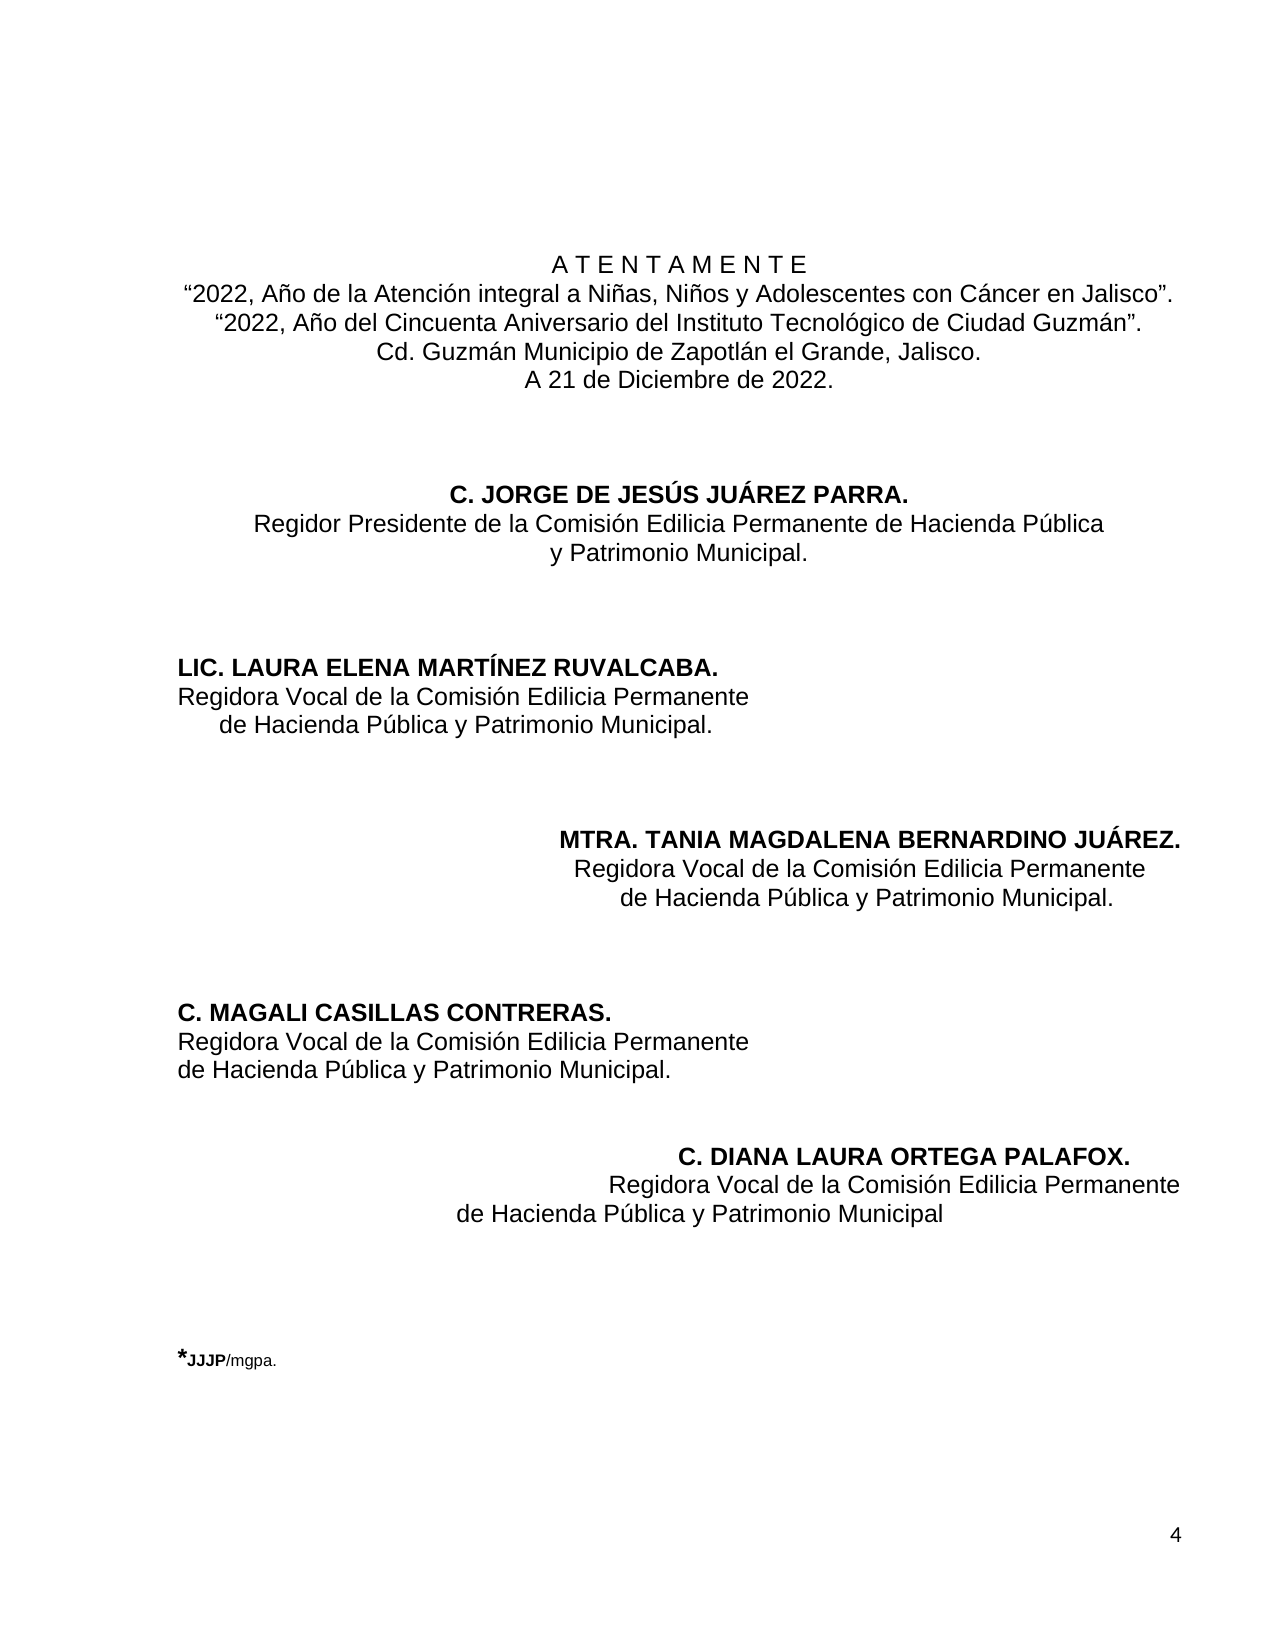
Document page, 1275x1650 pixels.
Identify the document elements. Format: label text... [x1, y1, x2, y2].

text MTRA. TANIA MAGDALENA BERNARDINO JUÁREZ. [177, 825, 1181, 854]
text Regidora Vocal de la Comisión Edilicia Permanente [546, 854, 1181, 883]
text y Patrimonio Municipal. [177, 538, 1181, 567]
text Regidora Vocal de la Comisión Edilicia Permanente [177, 1027, 1181, 1055]
text “2022, Año del Cincuenta Aniversario del Instituto Tecnológico de Ciudad Guzmán”. [177, 308, 1181, 337]
text “2022, Año de la Atención integral a Niñas, Niños y Adolescentes con Cáncer en Jalisco”. [177, 279, 1181, 308]
text de Hacienda Pública y Patrimonio Municipal [177, 1199, 1181, 1228]
text Regidora Vocal de la Comisión Edilicia Permanente [177, 682, 1181, 710]
text C. DIANA LAURA ORTEGA PALAFOX. [177, 1142, 1181, 1170]
text Regidora Vocal de la Comisión Edilicia Permanente [546, 1170, 1181, 1199]
text A 21 de Diciembre de 2022. [177, 365, 1181, 394]
text LIC. LAURA ELENA MARTÍNEZ RUVALCABA. [177, 653, 1181, 682]
text *JJJP/mgpa. [177, 1343, 1181, 1372]
text Regidor Presidente de la Comisión Edilicia Permanente de Hacienda Pública [177, 509, 1181, 538]
text Cd. Guzmán Municipio de Zapotlán el Grande, Jalisco. [177, 337, 1181, 365]
text de Hacienda Pública y Patrimonio Municipal. [177, 710, 1181, 739]
text C. MAGALI CASILLAS CONTRERAS. [177, 998, 1181, 1027]
text de Hacienda Pública y Patrimonio Municipal. [177, 1055, 1181, 1084]
text de Hacienda Pública y Patrimonio Municipal. [546, 883, 1181, 912]
text A T E N T A M E N T E [177, 250, 1181, 279]
text C. JORGE DE JESÚS JUÁREZ PARRA. [177, 480, 1181, 509]
